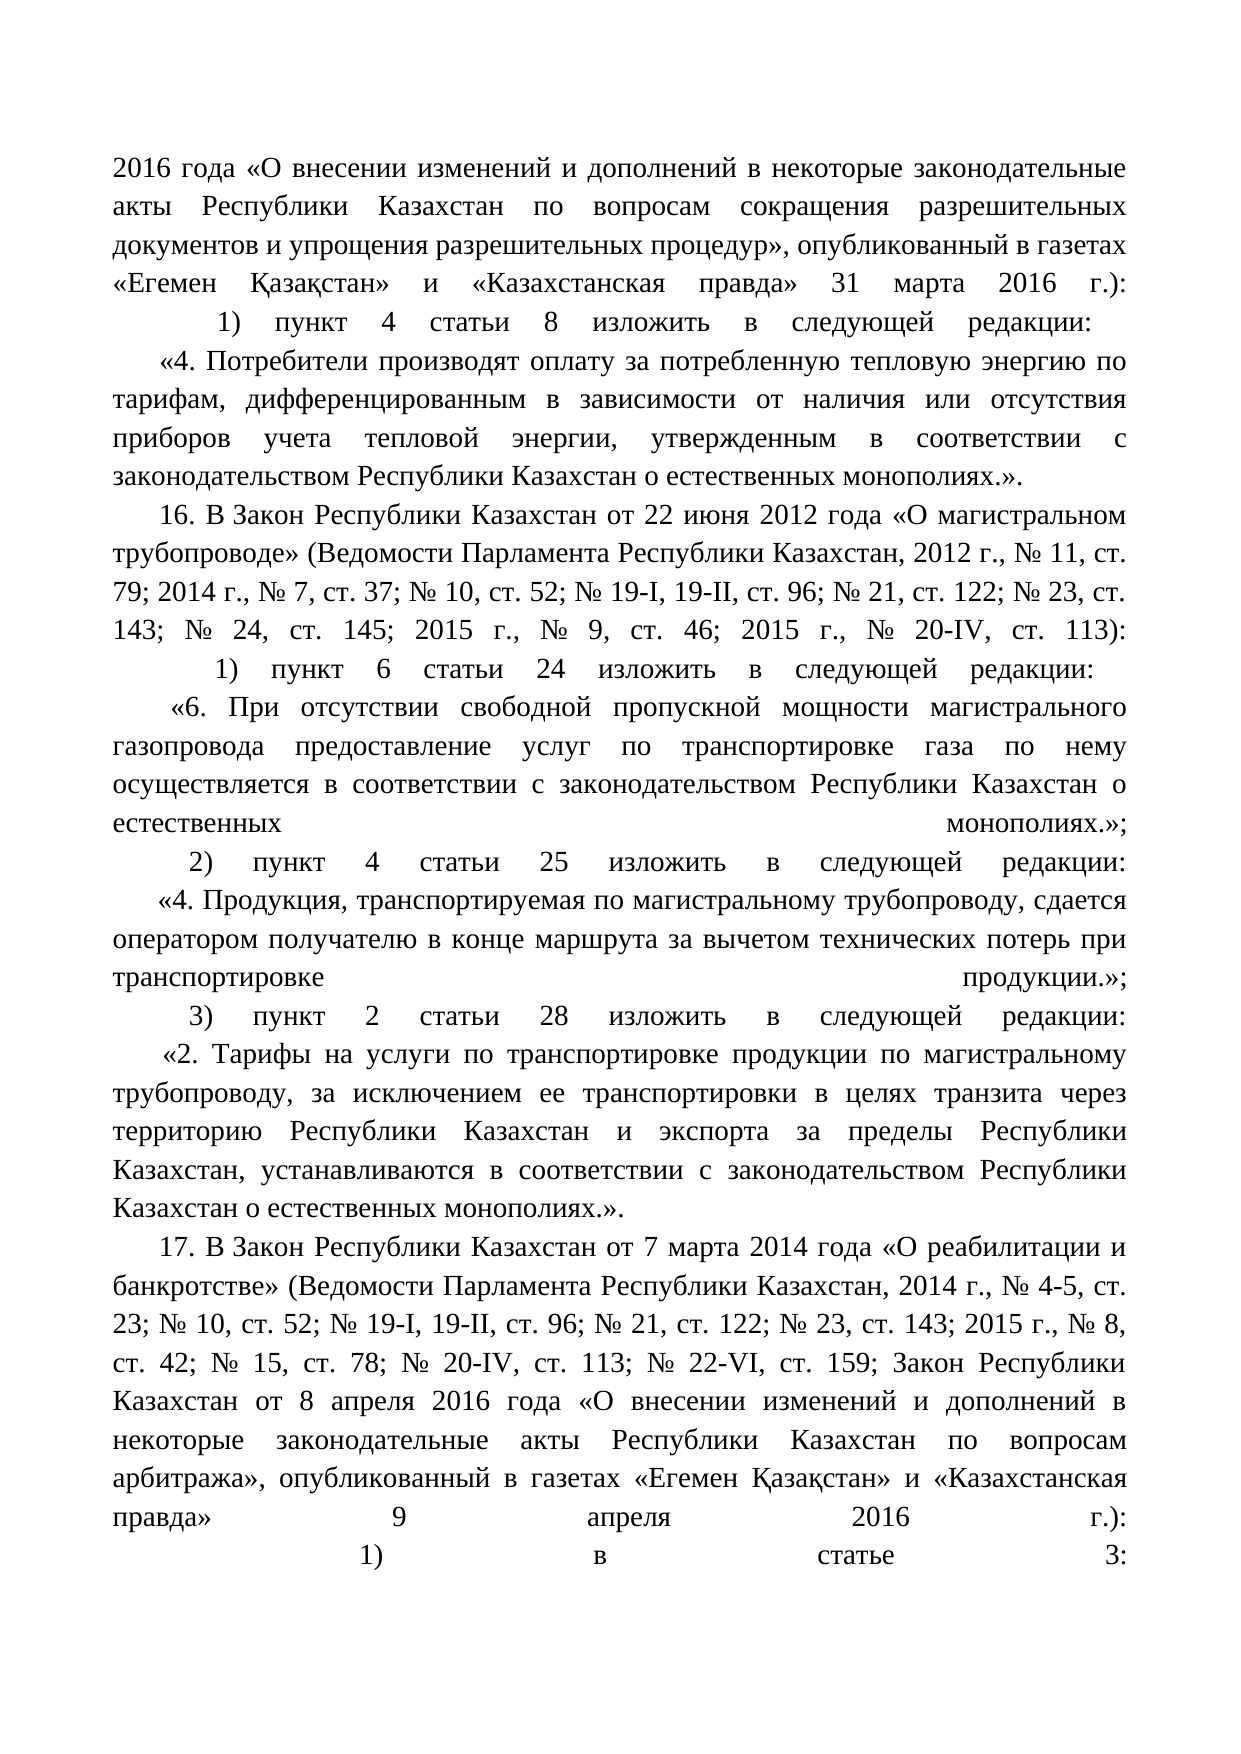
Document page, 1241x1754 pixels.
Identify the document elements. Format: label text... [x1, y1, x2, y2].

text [112, 1229, 1128, 1571]
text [112, 150, 1128, 492]
text 16. В Закон Республики Казахстан от 22 июня 2012 года «О магистральном трубопроводе» (Ведомости Парламента Республики Казахстан, 2012 г., № 11, ст. 79; 2014 г., № 7, ст. 37; № 10, ст. 52; № 19-I, 19-II, ст. 96; № 21, ст. 122; № 23, ст. 143; № 24, ст. 145; 2015 г., № 9, ст. 46; 2015 г., № 20-IV, cт. 113): 1) пункт 6 статьи 24 изложить в следующей редакции: «6. При отсутствии свободной пропускной мощности магистрального газопровода предоставление услуг по транспортировке газа по нему осуществляется в соответствии с законодательством Республики Казахстан о естественных монополиях.»; 2) пункт 4 статьи 25 изложить в следующей редакции: «4. Продукция, транспортируемая по магистральному трубопроводу, сдается оператором получателю в конце маршрута за вычетом технических потерь при транспортировке продукции.»; 3) пункт 2 статьи 28 изложить в следующей редакции: «2. Тарифы на услуги по транспортировке продукции по магистральному трубопроводу, за исключением ее транспортировки в целях транзита через территорию Республики Казахстан и экспорта за пределы Республики Казахстан, устанавливаются в соответствии с законодательством Республики Казахстан о естественных монополиях.». [112, 497, 1128, 1224]
